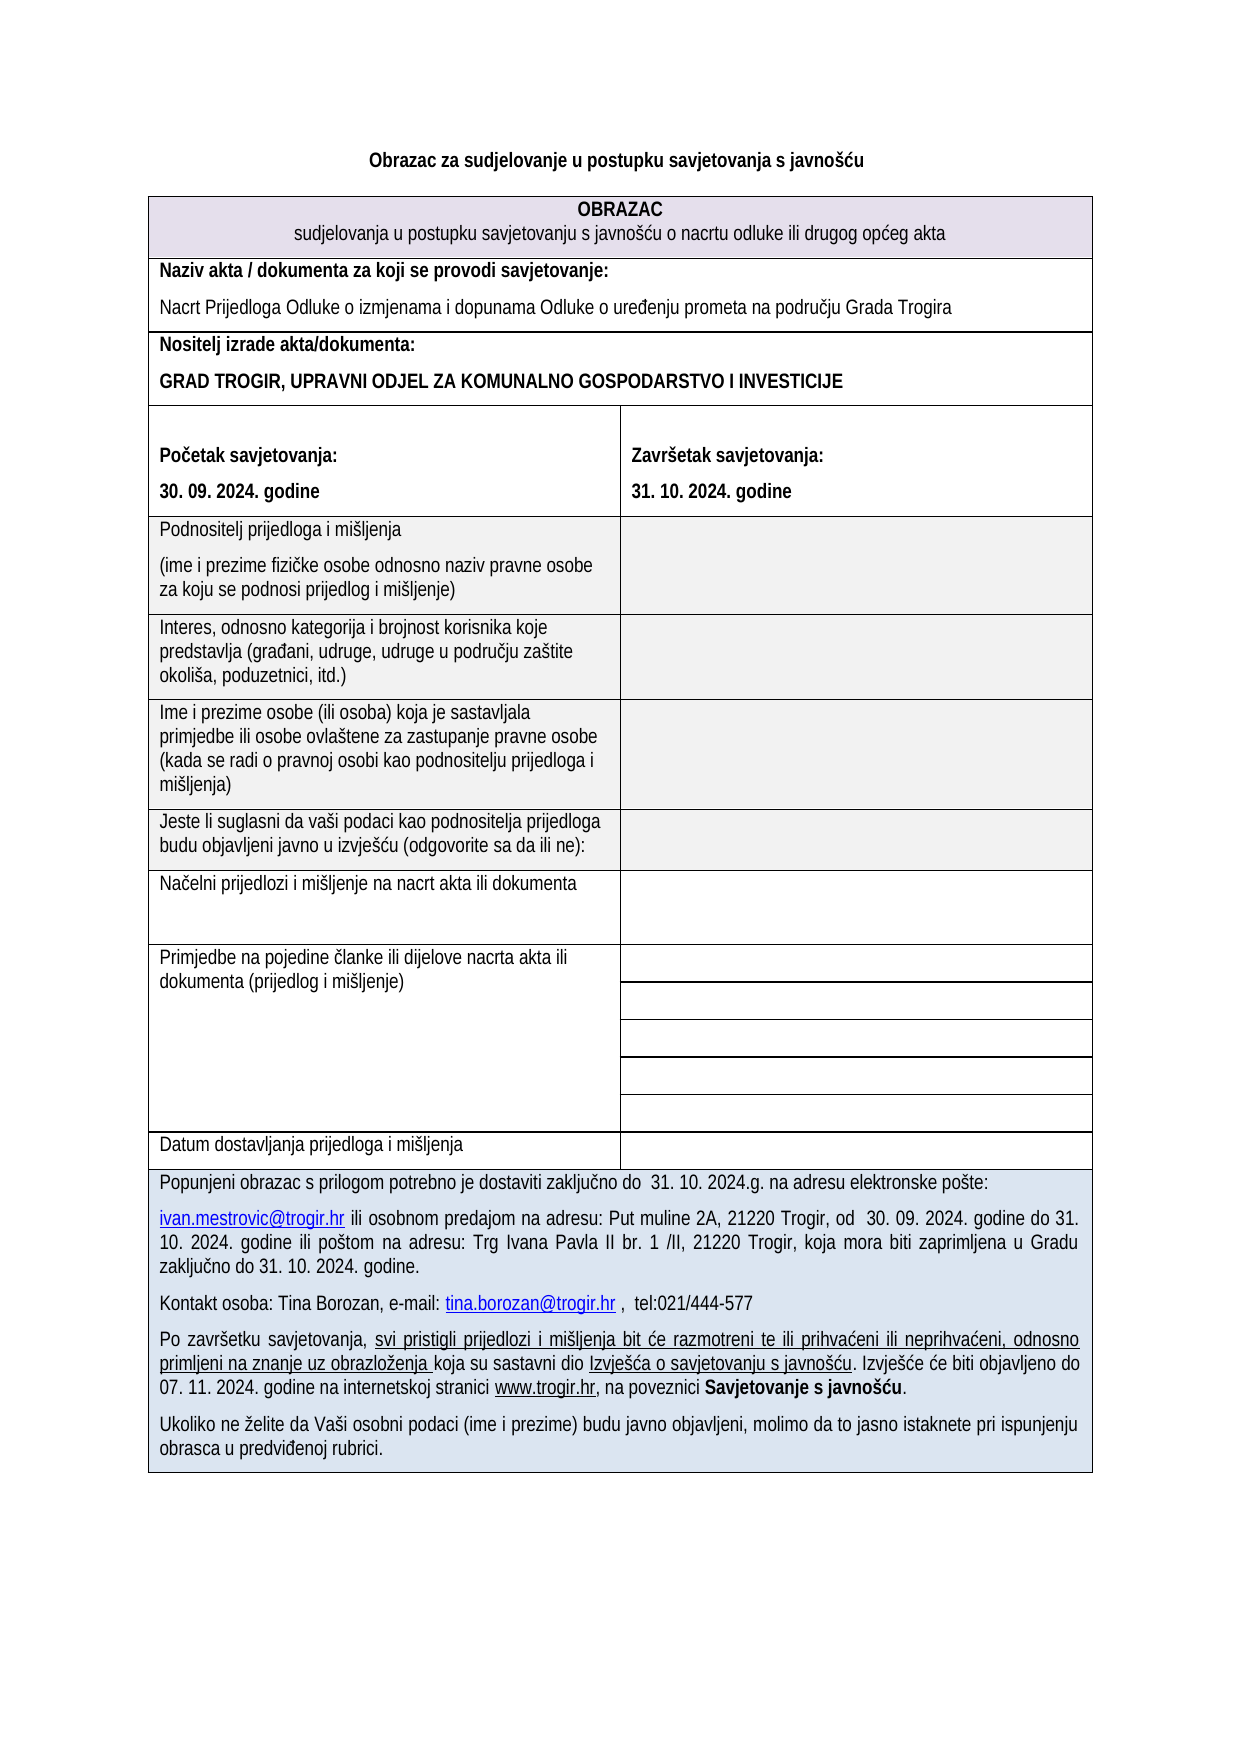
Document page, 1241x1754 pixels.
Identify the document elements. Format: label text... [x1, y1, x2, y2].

table_cell Podnositelj prijedloga i mišljenja (ime i prezime fizičke osobe odnosno naziv pravne osobe za koju se podnosi prijedlog i mišljenje) [149, 517, 620, 614]
table_cell [621, 1095, 1092, 1131]
table_cell Jeste li suglasni da vaši podaci kao podnositelja prijedloga budu objavljeni javno u izvješću (odgovorite sa da ili ne): [149, 810, 620, 870]
table_cell [621, 1020, 1092, 1056]
table_cell Naziv akta / dokumenta za koji se provodi savjetovanje: Nacrt Prijedloga Odluke o izmjenama i dopunama Odluke o uređenju prometa na području Grada Trogira [149, 259, 1092, 331]
table_cell Načelni prijedlozi i mišljenje na nacrt akta ili dokumenta [149, 871, 620, 944]
table_header OBRAZAC sudjelovanja u postupku savjetovanju s javnošću o nacrtu odluke ili drugog općeg akta [149, 197, 1092, 257]
table_cell Nositelj izrade akta/dokumenta: GRAD TROGIR, UPRAVNI ODJEL ZA KOMUNALNO GOSPODARSTVO I INVESTICIJE [149, 333, 1092, 405]
table_cell [621, 945, 1092, 981]
table_cell [621, 615, 1092, 699]
table_cell Početak savjetovanja: 30. 09. 2024. godine [149, 406, 620, 516]
table_cell [621, 983, 1092, 1019]
table_cell [621, 810, 1092, 870]
table_cell [621, 517, 1092, 614]
table_cell [621, 1133, 1092, 1169]
text Obrazac za sudjelovanje u postupku savjetovanja s javnošću [295, 148, 1093, 172]
table_cell Datum dostavljanja prijedloga i mišljenja [149, 1133, 620, 1169]
table_cell [621, 1058, 1092, 1094]
table_cell Završetak savjetovanja: 31. 10. 2024. godine [621, 406, 1092, 516]
table_cell Primjedbe na pojedine članke ili dijelove nacrta akta ili dokumenta (prijedlog i mišljenje) [149, 945, 620, 1131]
table_cell Popunjeni obrazac s prilogom potrebno je dostaviti zaključno do 31. 10. 2024.g. na adresu elektronske pošte: ivan.mestrovic@trogir.hr ili osobnom predajom na adresu: Put muline 2A, 21220 Trogir, od 30. 09. 2024. godine do 31. 10. 2024. godine ili poštom na adresu: Trg Ivana Pavla II br. 1 /II, 21220 Trogir, koja mora biti zaprimljena u Gradu zaključno do 31. 10. 2024. godine. Kontakt osoba: Tina Borozan, e-mail: tina.borozan@trogir.hr , tel:021/444-577 Po završetku savjetovanja, svi pristigli prijedlozi i mišljenja bit će razmotreni te ili prihvaćeni ili neprihvaćeni, odnosno primljeni na znanje uz obrazloženja koja su sastavni dio Izvješća o savjetovanju s javnošću. Izvješće će biti objavljeno do 07. 11. 2024. godine na internetskoj stranici www.trogir.hr, na poveznici Savjetovanje s javnošću. Ukoliko ne želite da Vaši osobni podaci (ime i prezime) budu javno objavljeni, molimo da to jasno istaknete pri ispunjenju obrasca u predviđenoj rubrici. [149, 1170, 1092, 1472]
table_cell [621, 871, 1092, 944]
table_cell Interes, odnosno kategorija i brojnost korisnika koje predstavlja (građani, udruge, udruge u području zaštite okoliša, poduzetnici, itd.) [149, 615, 620, 699]
table_cell [621, 700, 1092, 808]
table_cell Ime i prezime osobe (ili osoba) koja je sastavljala primjedbe ili osobe ovlaštene za zastupanje pravne osobe (kada se radi o pravnoj osobi kao podnositelju prijedloga i mišljenja) [149, 700, 620, 808]
